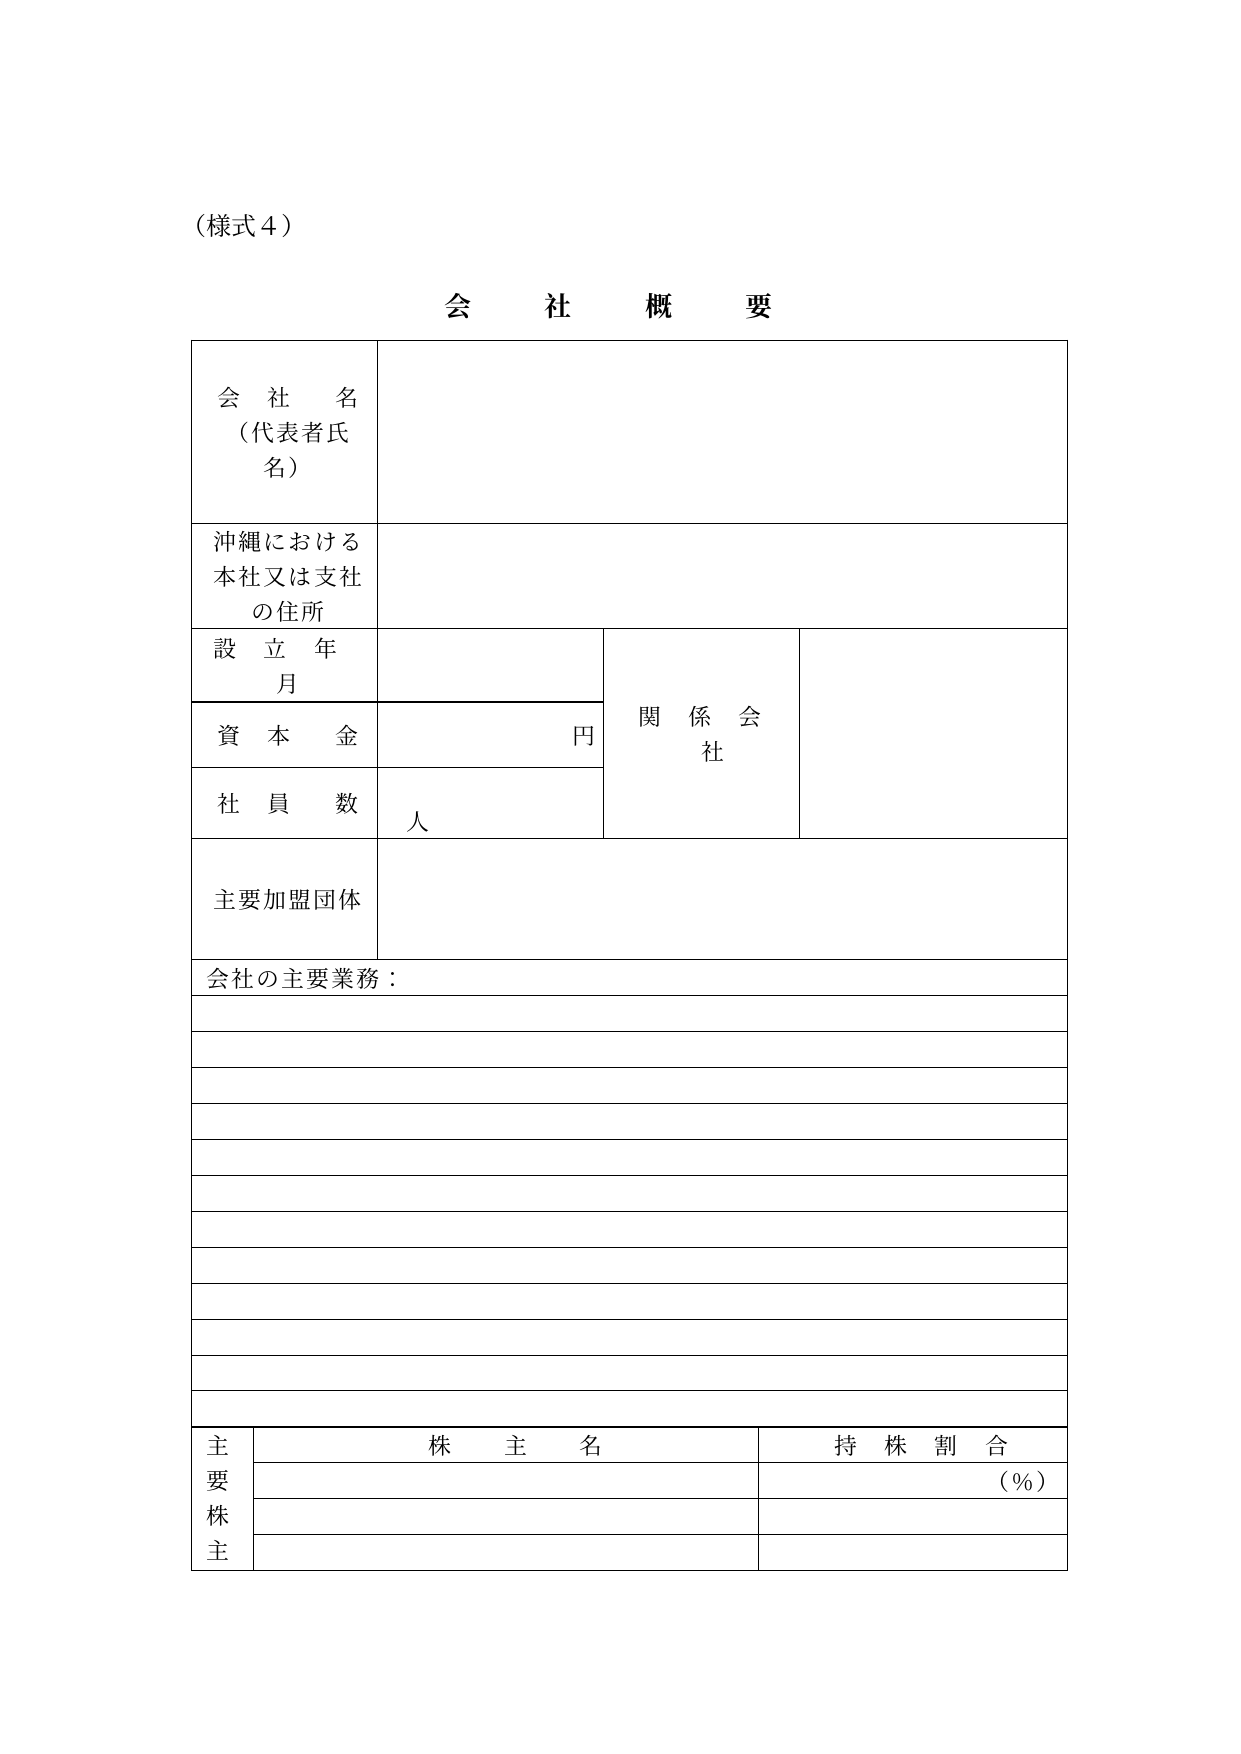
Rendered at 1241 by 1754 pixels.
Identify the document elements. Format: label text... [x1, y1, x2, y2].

table_cell [192, 1284, 1067, 1318]
table_cell [759, 1535, 1067, 1570]
table_cell [192, 1248, 1067, 1283]
table_header 会社名 （代表者氏名） [192, 341, 377, 522]
table_cell 円 [378, 703, 603, 767]
table_cell [254, 1463, 758, 1498]
table_cell [192, 1104, 1067, 1139]
table_cell [192, 1140, 1067, 1175]
table_cell （％） [759, 1463, 1067, 1498]
table_cell [378, 839, 1067, 959]
table_cell [800, 629, 1067, 838]
table_cell [192, 996, 1067, 1031]
table_cell 沖縄における本社又は支社の住所 [192, 524, 377, 628]
table_cell 社員数 [192, 768, 377, 838]
table_cell 設立年月 [192, 629, 377, 701]
table_cell 会社の主要業務： [192, 960, 1067, 995]
table_cell [192, 1212, 1067, 1247]
table_cell [192, 1032, 1067, 1067]
text 会 社 概 要 [181, 270, 1059, 339]
table_header [378, 341, 1067, 522]
table_cell [378, 524, 1067, 628]
text （様式４） [181, 189, 1059, 259]
table_cell [192, 1356, 1067, 1390]
table_cell [192, 1320, 1067, 1354]
table_cell [192, 1176, 1067, 1211]
table_cell 持 株 割 合 [759, 1428, 1067, 1462]
table_cell [192, 1068, 1067, 1103]
table_cell 関係会社 [604, 629, 799, 838]
table_cell 株 主 名 [254, 1428, 758, 1462]
table_cell [254, 1535, 758, 1570]
table_cell 主要株主 [192, 1428, 253, 1570]
table_cell [378, 629, 603, 701]
table_cell 資本金 [192, 703, 377, 767]
table_cell [254, 1499, 758, 1534]
table_cell [759, 1499, 1067, 1534]
table_cell 人 [378, 768, 603, 838]
table_cell 主要加盟団体 [192, 839, 377, 959]
table_cell [192, 1391, 1067, 1426]
